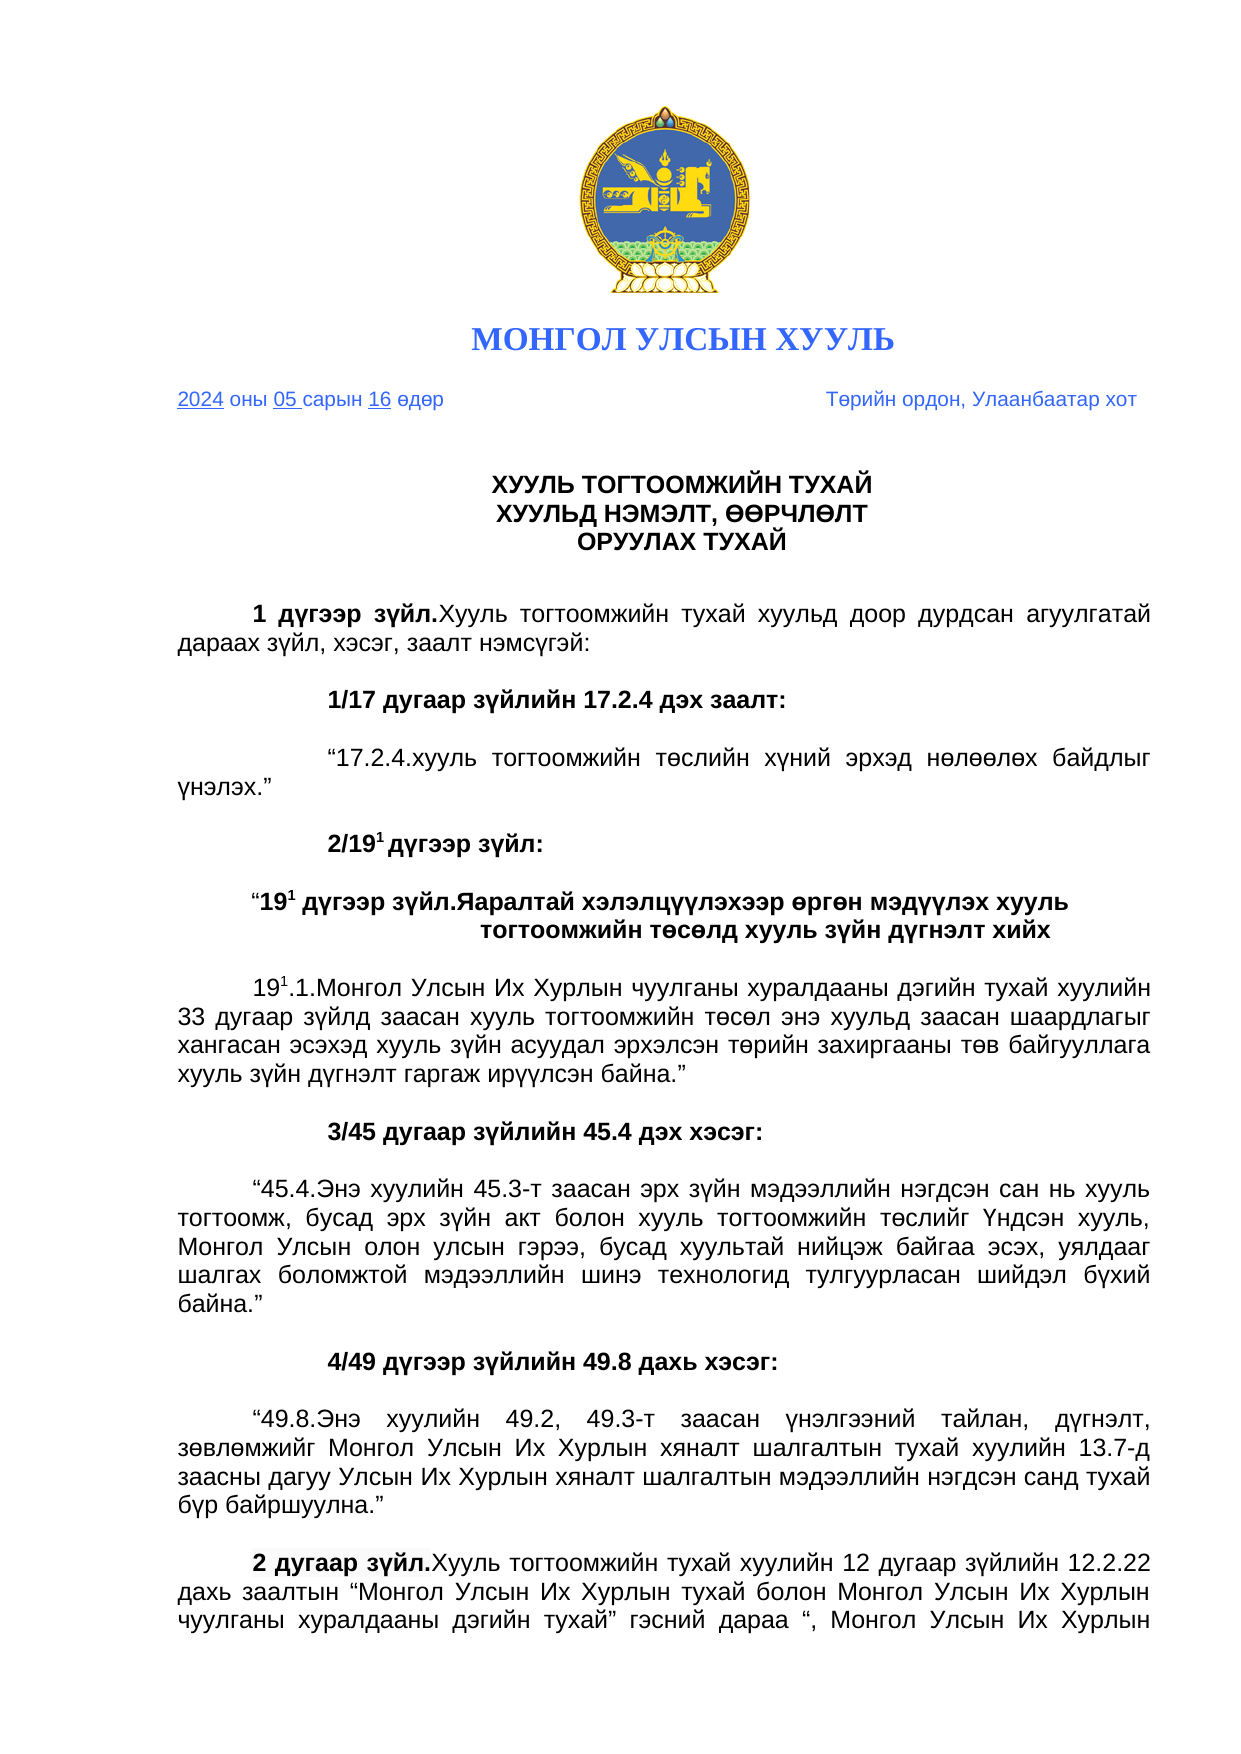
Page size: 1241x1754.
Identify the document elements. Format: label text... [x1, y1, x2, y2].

text 1/17 дугаар зүйлийн 17.2.4 дэх заалт: [252, 686, 1152, 714]
text “49.8.Энэ хуулийн 49.2, 49.3-т заасан үнэлгээний тайлан, дүгнэлт, зөвлөмжийг Монгол Улсын Их Хурлын хяналт шалгалтын тухай хуулийн 13.7-д заасны дагуу Улсын Их Хурлын хяналт шалгалтын мэдээллийн нэгдсэн санд тухай бүр байршуулна.” [177, 1404, 1152, 1519]
text ОРУУЛАХ ТУХАЙ [177, 527, 1187, 556]
text 2/191 дүгээр зүйл: [252, 829, 1152, 858]
text 191.1.Монгол Улсын Их Хурлын чуулганы хуралдааны дэгийн тухай хуулийн 33 дугаар зүйлд заасан хууль тогтоомжийн төсөл энэ хуульд заасан шаардлагыг хангасан эсэхэд хууль зүйн асуудал эрхэлсэн төрийн захиргааны төв байгууллага хууль зүйн дүгнэлт гаргаж ирүүлсэн байна.” [177, 973, 1152, 1088]
picture [579, 105, 750, 293]
text ХУУЛЬ ТОГТООМЖИЙН ТУХАЙ [177, 470, 1187, 499]
text “17.2.4.хууль тогтоомжийн төслийн хүний эрхэд нөлөөлөх байдлыг үнэлэх.” [177, 743, 1152, 801]
title МОНГОЛ УЛСЫН ХУУЛЬ [177, 319, 1189, 358]
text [177, 1548, 1152, 1634]
text 1 дүгээр зүйл.Хууль тогтоомжийн тухай хуульд доор дурдсан агуулгатай дараах зүйл, хэсэг, заалт нэмсүгэй: [177, 599, 1152, 657]
text тогтоомжийн төсөлд хууль зүйн дүгнэлт хийх [251, 916, 1152, 944]
text 4/49 дүгээр зүйлийн 49.8 дахь хэсэг: [177, 1347, 1152, 1376]
text 3/45 дугаар зүйлийн 45.4 дэх хэсэг: [177, 1117, 1152, 1146]
text 2024 оны 05 сарын 16 өдөр Төрийн ордон, Улаанбаатар хот [177, 387, 1152, 411]
text “45.4.Энэ хуулийн 45.3-т заасан эрх зүйн мэдээллийн нэгдсэн сан нь хууль тогтоомж, бусад эрх зүйн акт болон хууль тогтоомжийн төслийг Үндсэн хууль, Монгол Улсын олон улсын гэрээ, бусад хуультай нийцэж байгаа эсэх, уялдааг шалгах боломжтой мэдээллийн шинэ технологид тулгуурласан шийдэл бүхий байна.” [177, 1174, 1152, 1318]
text ХУУЛЬД НЭМЭЛТ, ӨӨРЧЛӨЛТ [177, 499, 1187, 527]
text “191 дүгээр зүйл.Яаралтай хэлэлцүүлэхээр өргөн мэдүүлэх хууль [251, 887, 1152, 916]
